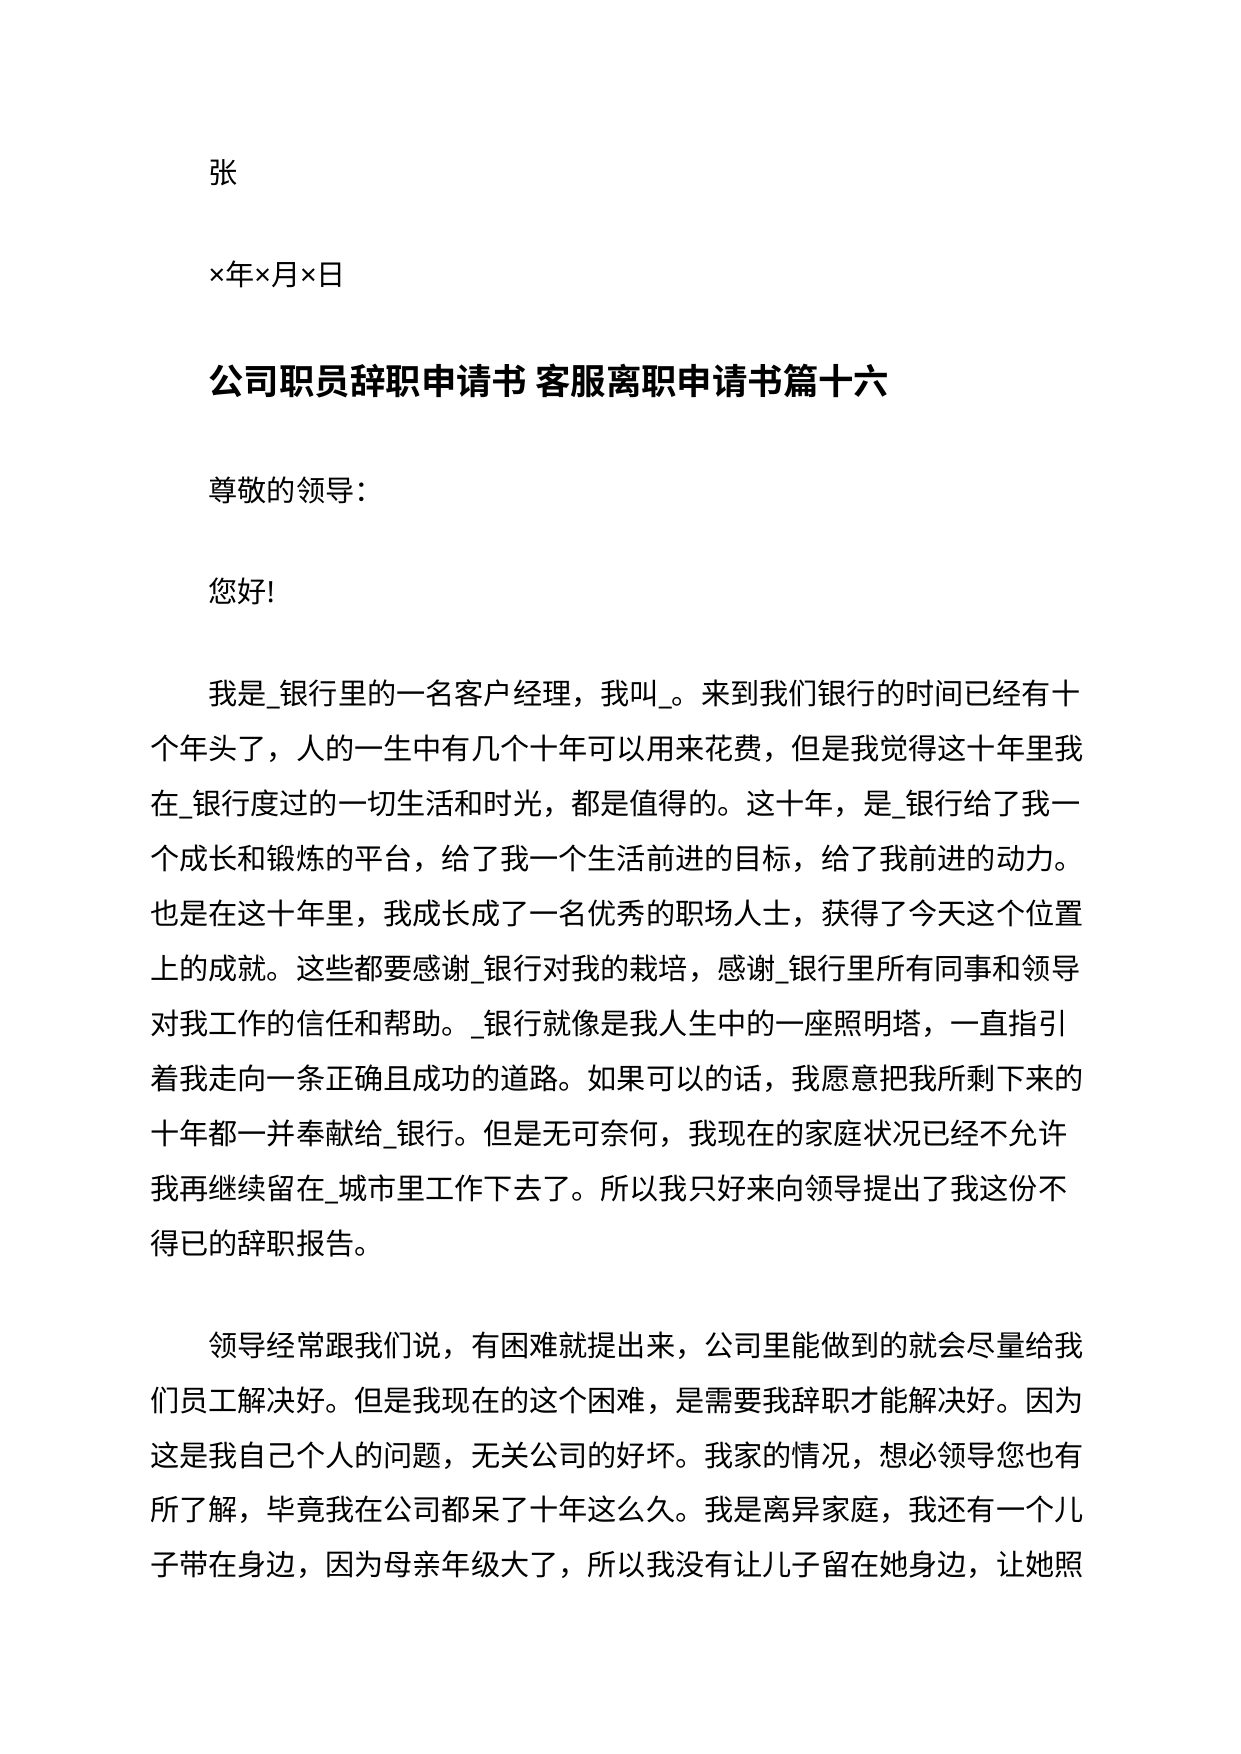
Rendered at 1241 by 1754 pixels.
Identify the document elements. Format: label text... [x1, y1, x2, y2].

text 张 [150, 150, 1090, 192]
text 我是_银行里的一名客户经理，我叫_。来到我们银行的时间已经有十个年头了，人的一生中有几个十年可以用来花费，但是我觉得这十年里我在_银行度过的一切生活和时光，都是值得的。这十年，是_银行给了我一个成长和锻炼的平台，给了我一个生活前进的目标，给了我前进的动力。也是在这十年里，我成长成了一名优秀的职场人士，获得了今天这个位置上的成就。这些都要感谢_银行对我的栽培，感谢_银行里所有同事和领导对我工作的信任和帮助。_银行就像是我人生中的一座照明塔，一直指引着我走向一条正确且成功的道路。如果可以的话，我愿意把我所剩下来的十年都一并奉献给_银行。但是无可奈何，我现在的家庭状况已经不允许我再继续留在_城市里工作下去了。所以我只好来向领导提出了我这份不得已的辞职报告。 [150, 671, 1090, 1263]
text ×年×月×日 [150, 252, 1090, 294]
text 尊敬的领导： [150, 467, 1090, 509]
text 您好! [150, 569, 1090, 611]
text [150, 1322, 1090, 1584]
text 公司职员辞职申请书 客服离职申请书篇十六 [150, 354, 1090, 405]
